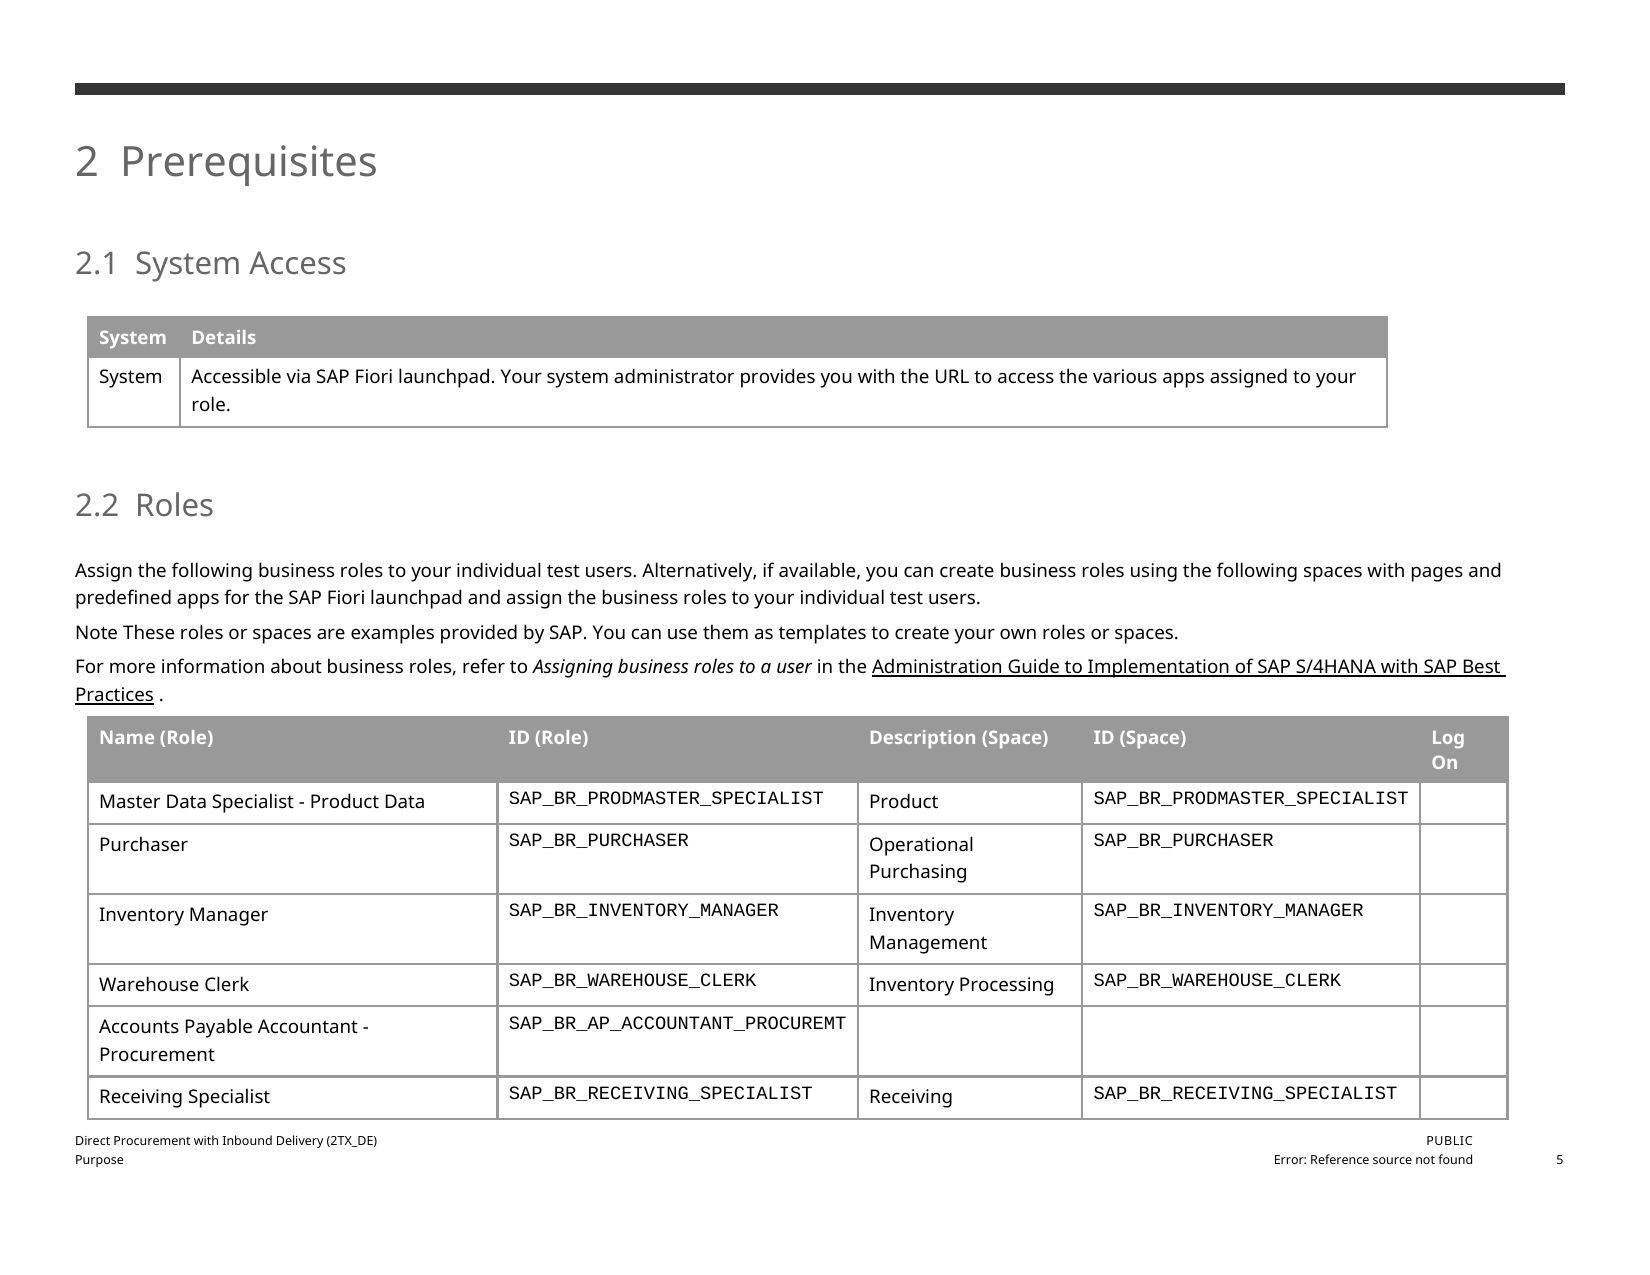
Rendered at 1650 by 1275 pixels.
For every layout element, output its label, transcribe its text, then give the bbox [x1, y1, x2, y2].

text For more information about business roles, refer to Assigning business roles to a user in the Administration Guide to Implementation of SAP S/4HANA with SAP Best Practices . [75, 653, 1565, 707]
table_header ID (Space) [1083, 718, 1419, 780]
table_header System [89, 318, 179, 355]
table_cell Receiving [859, 1078, 1081, 1117]
table_header Log On [1421, 718, 1506, 780]
table_cell [859, 1007, 1081, 1075]
table_cell SAP_BR_WAREHOUSE_CLERK [499, 965, 857, 1005]
table_cell Inventory Manager [89, 895, 496, 963]
table_cell [1421, 895, 1506, 963]
table_cell [1421, 783, 1506, 822]
table_cell SAP_BR_PURCHASER [1083, 825, 1419, 893]
table_cell Accounts Payable Accountant - Procurement [89, 1007, 496, 1075]
table_cell [1421, 1007, 1506, 1075]
table_cell [1421, 1078, 1506, 1117]
table_cell Receiving Specialist [89, 1078, 496, 1117]
table_cell SAP_BR_RECEIVING_SPECIALIST [499, 1078, 857, 1117]
table_header ID (Role) [499, 718, 857, 780]
table_cell Master Data Specialist - Product Data [89, 783, 496, 822]
table_cell SAP_BR_AP_ACCOUNTANT_PROCUREMT [499, 1007, 857, 1075]
table_cell Warehouse Clerk [89, 965, 496, 1005]
subtitle Prerequisites [75, 137, 1565, 187]
table_cell SAP_BR_RECEIVING_SPECIALIST [1083, 1078, 1419, 1117]
table_cell SAP_BR_PRODMASTER_SPECIALIST [499, 783, 857, 822]
table_cell Purchaser [89, 825, 496, 893]
table_cell System [89, 358, 179, 426]
table_cell Accessible via SAP Fiori launchpad. Your system administrator provides you with the URL to access the various apps assigned to your role. [181, 358, 1386, 426]
table_cell [1421, 965, 1506, 1005]
table_cell Product [859, 783, 1081, 822]
table_cell Inventory Management [859, 895, 1081, 963]
table_cell SAP_BR_INVENTORY_MANAGER [1083, 895, 1419, 963]
table_cell SAP_BR_PURCHASER [499, 825, 857, 893]
table_cell SAP_BR_PRODMASTER_SPECIALIST [1083, 783, 1419, 822]
subtitle Roles [75, 486, 1565, 523]
table_cell Operational Purchasing [859, 825, 1081, 893]
table_cell [1421, 825, 1506, 893]
table_header Description (Space) [859, 718, 1081, 780]
text Note These roles or spaces are examples provided by SAP. You can use them as templates to create your own roles or spaces. [75, 619, 1565, 645]
table_header Name (Role) [89, 718, 496, 780]
table_header Details [181, 318, 1386, 355]
table_cell [1083, 1007, 1419, 1075]
table_cell SAP_BR_INVENTORY_MANAGER [499, 895, 857, 963]
subtitle System Access [75, 245, 1565, 282]
table_cell Inventory Processing [859, 965, 1081, 1005]
table_cell SAP_BR_WAREHOUSE_CLERK [1083, 965, 1419, 1005]
text Assign the following business roles to your individual test users. Alternatively, if available, you can create business roles using the following spaces with pages and predefined apps for the SAP Fiori launchpad and assign the business roles to your individual test users. [75, 557, 1565, 610]
